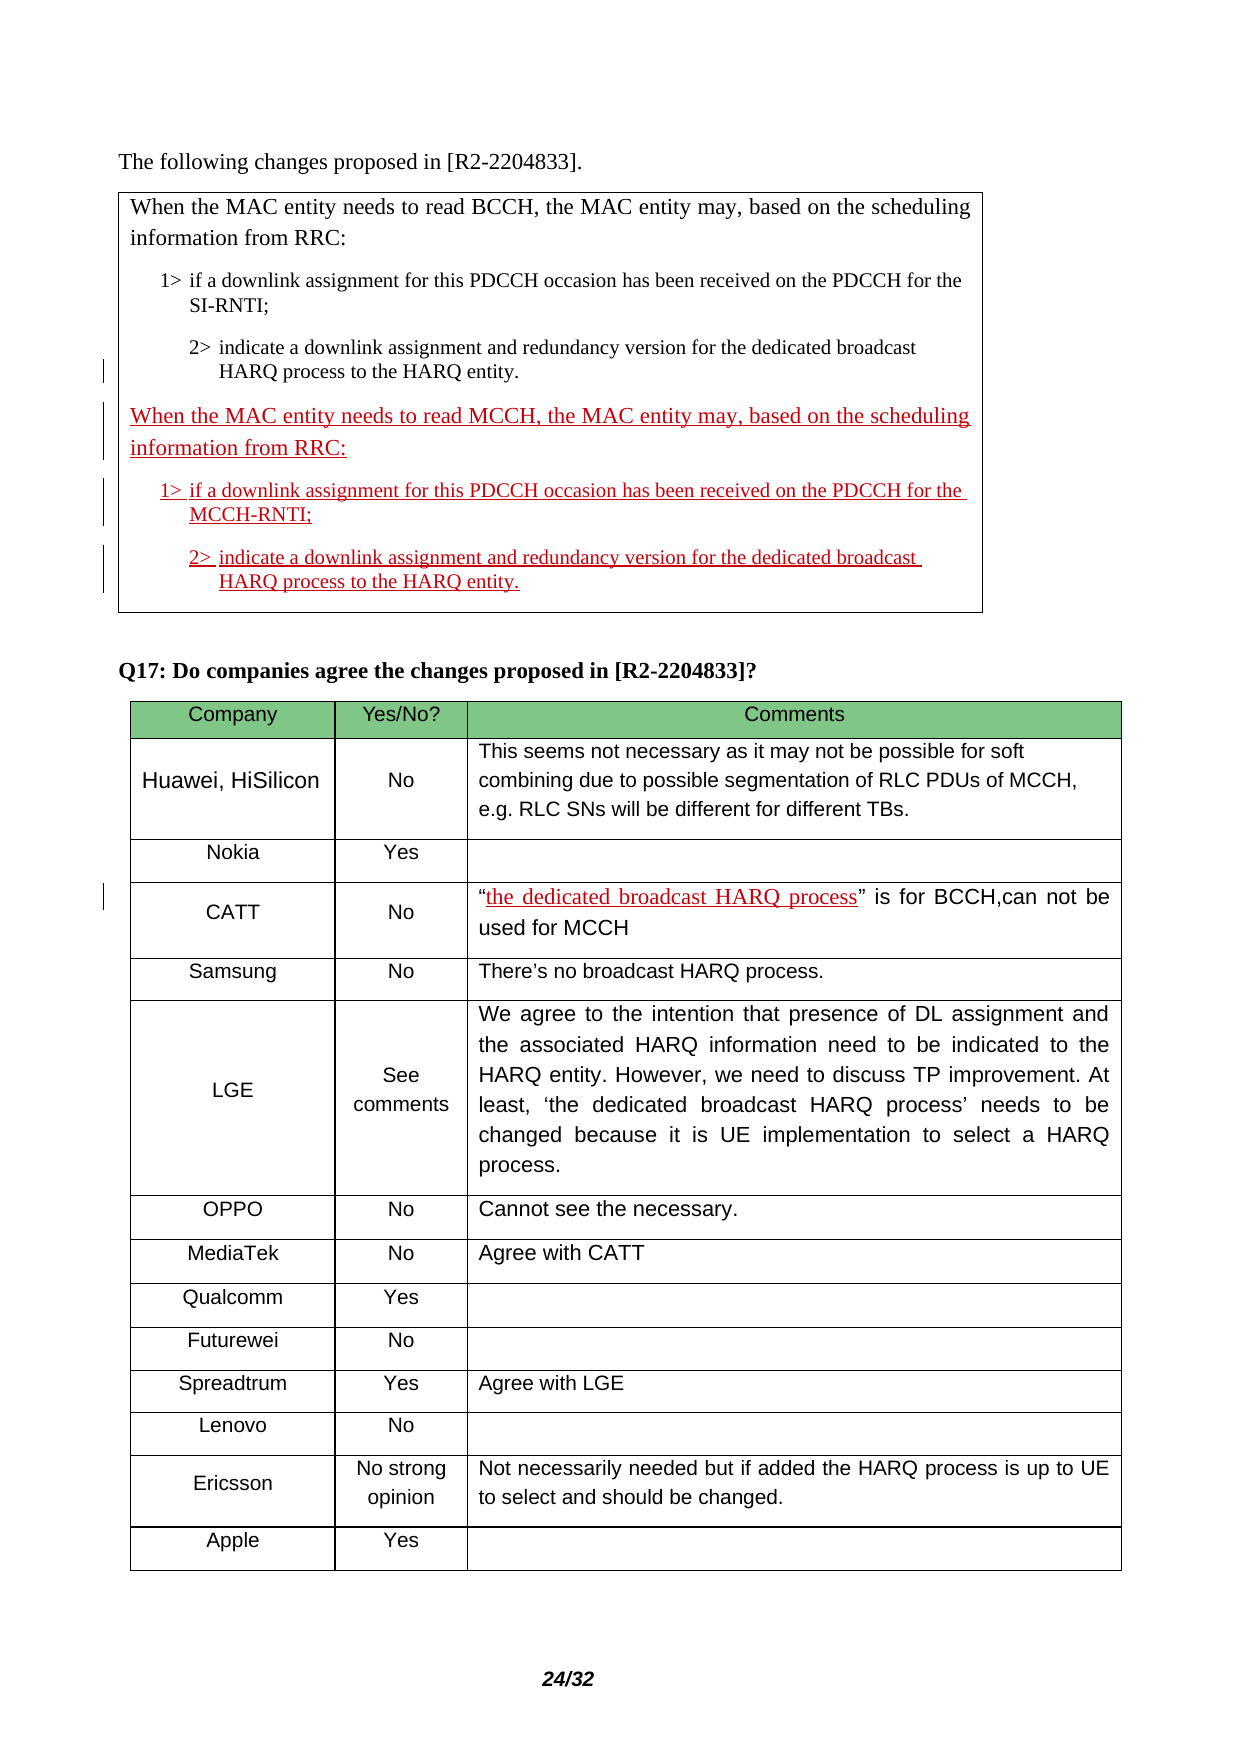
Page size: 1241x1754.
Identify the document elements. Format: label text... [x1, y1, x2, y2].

table_cell Qualcomm [131, 1284, 334, 1327]
table_cell [468, 840, 1121, 882]
table_cell No [336, 739, 467, 838]
table_cell Spreadtrum [131, 1371, 334, 1412]
table_cell Futurewei [131, 1328, 334, 1369]
table_cell Yes [336, 1371, 467, 1412]
table_cell Apple [131, 1528, 334, 1570]
table_cell No strong opinion [336, 1456, 467, 1526]
table_header Company [131, 702, 334, 738]
table_cell No [336, 1328, 467, 1369]
table_cell CATT [131, 883, 334, 957]
table_cell Yes [336, 1284, 467, 1327]
table_cell Agree with LGE [468, 1371, 1121, 1412]
table_cell No [336, 1196, 467, 1239]
table_cell Yes [336, 1528, 467, 1570]
table_cell No [336, 1413, 467, 1455]
table_header Yes/No? [336, 702, 467, 738]
table_cell This seems not necessary as it may not be possible for soft combining due to possible segmentation of RLC PDUs of MCCH, e.g. RLC SNs will be different for different TBs. [468, 739, 1121, 838]
table_cell No [336, 959, 467, 1000]
text Q17: Do companies agree the changes proposed in [R2-2204833]? [118, 657, 1122, 683]
table_cell Samsung [131, 959, 334, 1000]
table_cell Ericsson [131, 1456, 334, 1526]
table_cell No [336, 1240, 467, 1283]
table_cell Yes [336, 840, 467, 882]
table_cell LGE [131, 1001, 334, 1195]
table_cell OPPO [131, 1196, 334, 1239]
text The following changes proposed in [R2-2204833]. [118, 148, 1122, 174]
table_cell Huawei, HiSilicon [131, 739, 334, 838]
table_cell [468, 1413, 1121, 1455]
table_cell [468, 1528, 1121, 1570]
table_cell There’s no broadcast HARQ process. [468, 959, 1121, 1000]
table_header When the MAC entity needs to read BCCH, the MAC entity may, based on the scheduling information from RRC: 1> if a downlink assignment for this PDCCH occasion has been received on the PDCCH for the SI-RNTI; 2> indicate a downlink assignment and redundancy version for the dedicated broadcast HARQ process to the HARQ entity. [119, 193, 982, 612]
table_cell Not necessarily needed but if added the HARQ process is up to UE to select and should be changed. [468, 1456, 1121, 1526]
table_cell [468, 1328, 1121, 1369]
table_header Comments [468, 702, 1121, 738]
table_cell [468, 1284, 1121, 1327]
table_cell No [336, 883, 467, 957]
table_cell “” is for BCCH,can not be used for MCCH [468, 883, 1121, 957]
table_cell Cannot see the necessary. [468, 1196, 1121, 1239]
table_cell Lenovo [131, 1413, 334, 1455]
table_cell Agree with CATT [468, 1240, 1121, 1283]
table_cell Nokia [131, 840, 334, 882]
table_cell MediaTek [131, 1240, 334, 1283]
table_cell See comments [336, 1001, 467, 1195]
table_cell We agree to the intention that presence of DL assignment and the associated HARQ information need to be indicated to the HARQ entity. However, we need to discuss TP improvement. At least, ‘the dedicated broadcast HARQ process’ needs to be changed because it is UE implementation to select a HARQ process. [468, 1001, 1121, 1195]
